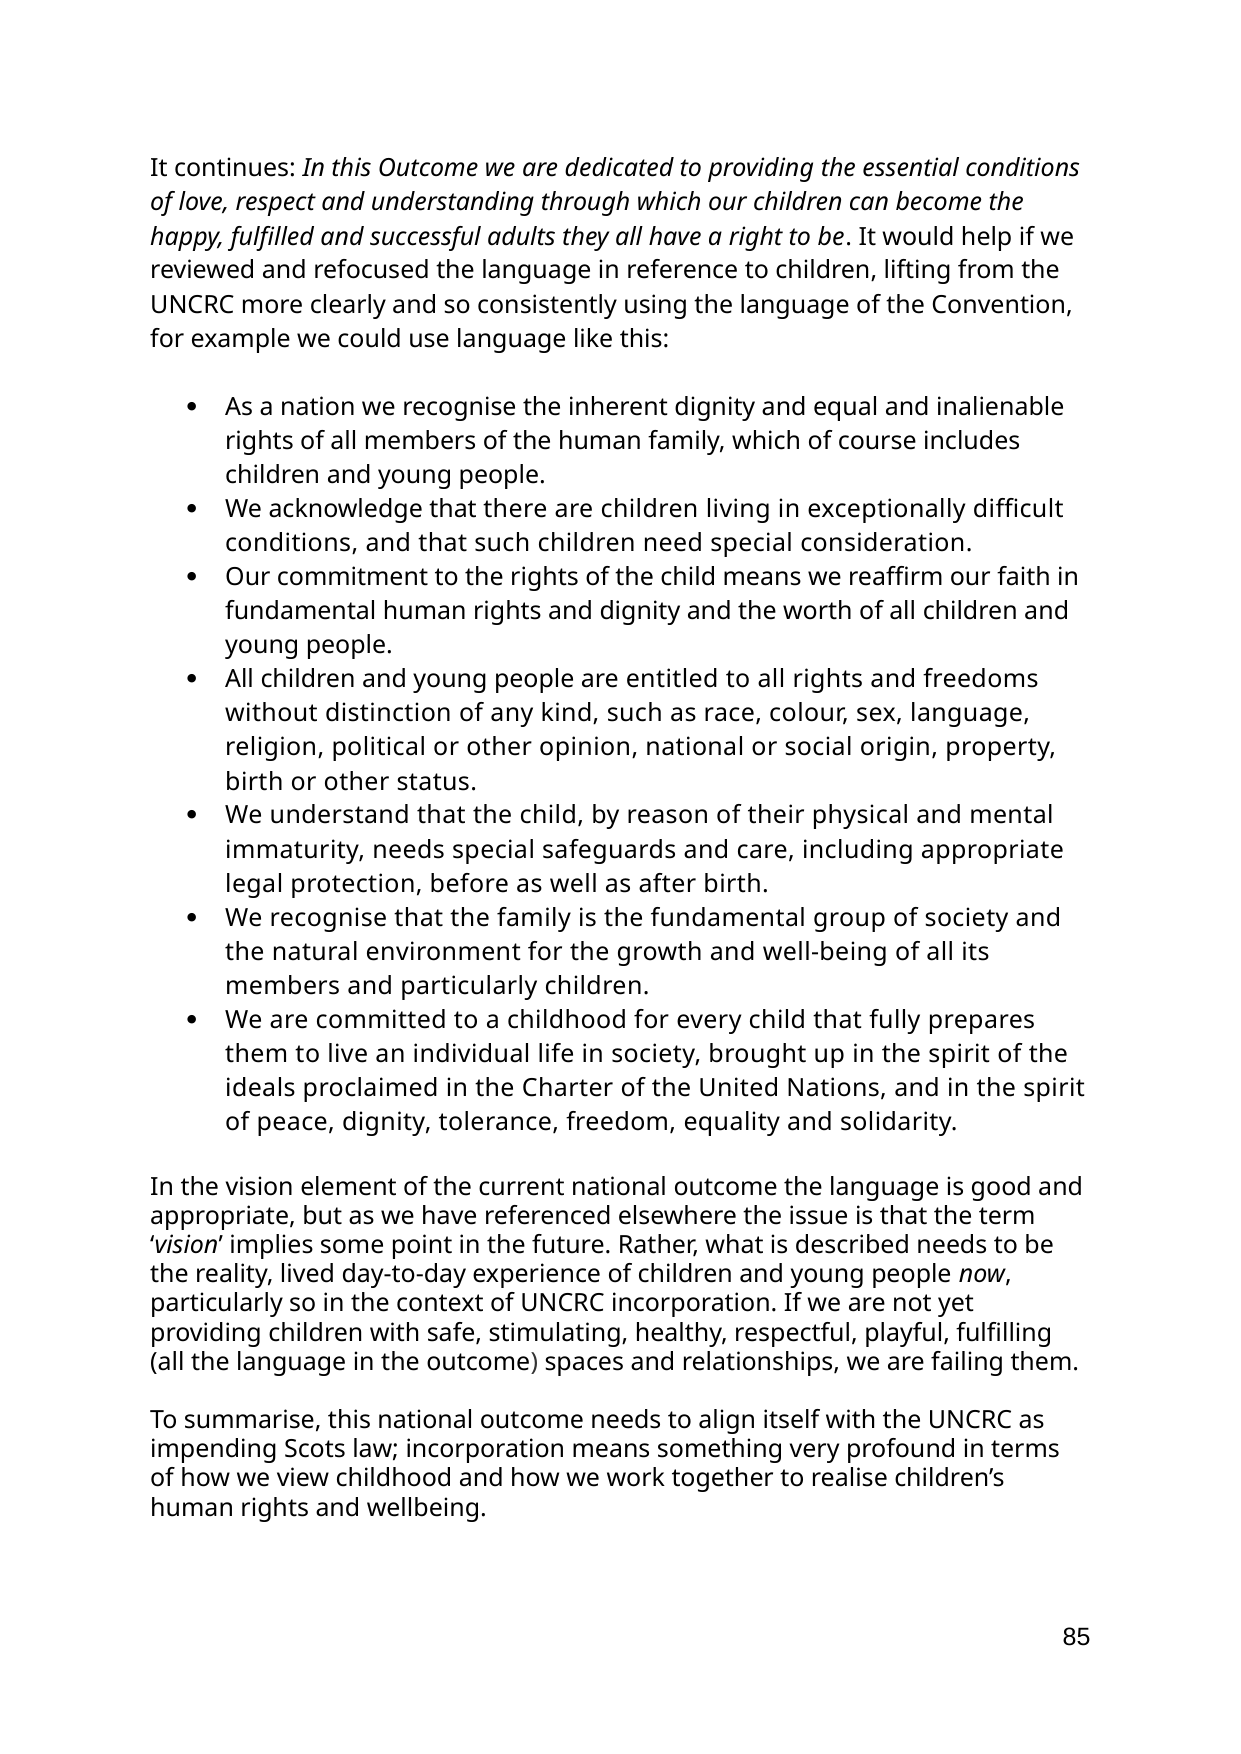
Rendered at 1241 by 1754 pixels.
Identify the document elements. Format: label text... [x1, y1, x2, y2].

list We acknowledge that there are children living in exceptionally difficult conditions, and that such children need special consideration. [187, 491, 1090, 559]
list Our commitment to the rights of the child means we reaffirm our faith in fundamental human rights and dignity and the worth of all children and young people. [187, 559, 1090, 661]
list We recognise that the family is the fundamental group of society and the natural environment for the growth and well-being of all its members and particularly children. [187, 899, 1090, 1002]
text To summarise, this national outcome needs to align itself with the UNCRC as impending Scots law; incorporation means something very profound in terms of how we view childhood and how we work together to realise children’s human rights and wellbeing. [150, 1405, 1090, 1522]
list As a nation we recognise the inherent dignity and equal and inalienable rights of all members of the human family, which of course includes children and young people. [187, 388, 1090, 491]
text It continues: In this Outcome we are dedicated to providing the essential conditions of love, respect and understanding through which our children can become the happy, fulfilled and successful adults they all have a right to be. It would help if we reviewed and refocused the language in reference to children, lifting from the UNCRC more clearly and so consistently using the language of the Convention, for example we could use language like this: [150, 150, 1090, 354]
text In the vision element of the current national outcome the language is good and appropriate, but as we have referenced elsewhere the issue is that the term ‘vision’ implies some point in the future. Rather, what is described needs to be the reality, lived day-to-day experience of children and young people now, particularly so in the context of UNCRC incorporation. If we are not yet providing children with safe, stimulating, healthy, respectful, playful, fulfilling (all the language in the outcome) spaces and relationships, we are failing them. [150, 1172, 1090, 1376]
list All children and young people are entitled to all rights and freedoms without distinction of any kind, such as race, colour, sex, language, religion, political or other opinion, national or social origin, property, birth or other status. [187, 661, 1090, 797]
list We understand that the child, by reason of their physical and mental immaturity, needs special safeguards and care, including appropriate legal protection, before as well as after birth. [187, 797, 1090, 899]
list We are committed to a childhood for every child that fully prepares them to live an individual life in society, brought up in the spirit of the ideals proclaimed in the Charter of the United Nations, and in the spirit of peace, dignity, tolerance, freedom, equality and solidarity. [187, 1002, 1090, 1138]
